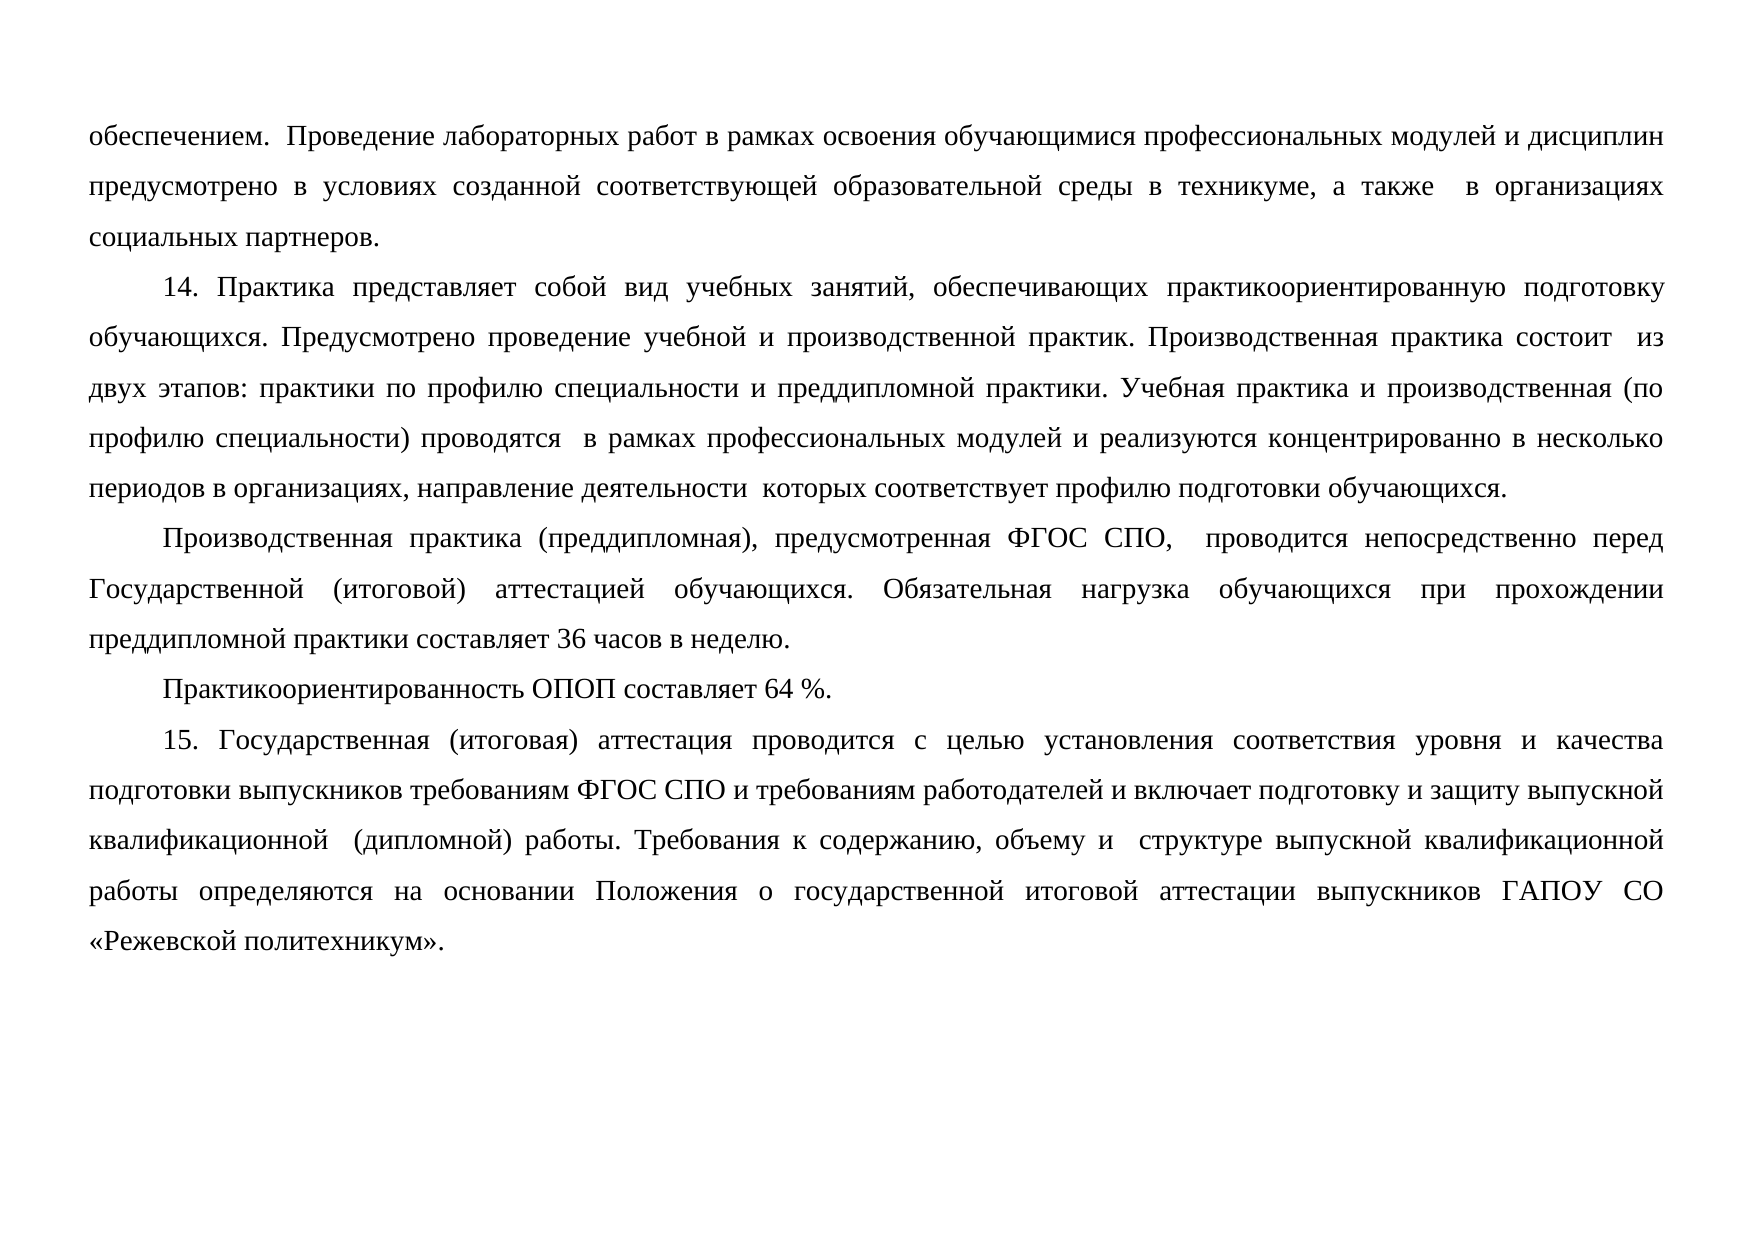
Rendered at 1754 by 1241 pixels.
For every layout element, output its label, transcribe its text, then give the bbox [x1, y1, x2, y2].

text 15. Государственная (итоговая) аттестация проводится с целью установления соответствия уровня и качества подготовки выпускников требованиям ФГОС СПО и требованиям работодателей и включает подготовку и защиту выпускной квалификационной (дипломной) работы. Требования к содержанию, объему и структуре выпускной квалификационной работы определяются на основании Положения о государственной итоговой аттестации выпускников ГАПОУ СО «Режевской политехникум». [89, 722, 1665, 957]
text 14. Практика представляет собой вид учебных занятий, обеспечивающих практикоориентированную подготовку обучающихся. Предусмотрено проведение учебной и производственной практик. Производственная практика состоит из двух этапов: практики по профилю специальности и преддипломной практики. Учебная практика и производственная (по профилю специальности) проводятся в рамках профессиональных модулей и реализуются концентрированно в несколько периодов в организациях, направление деятельности которых соответствует профилю подготовки обучающихся. [89, 269, 1665, 504]
text Практикоориентированность ОПОП составляет 64 %. [89, 672, 1665, 705]
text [89, 118, 1665, 252]
text Производственная практика (преддипломная), предусмотренная ФГОС СПО, проводится непосредственно перед Государственной (итоговой) аттестацией обучающихся. Обязательная нагрузка обучающихся при прохождении преддипломной практики составляет 36 часов в неделю. [89, 521, 1665, 655]
